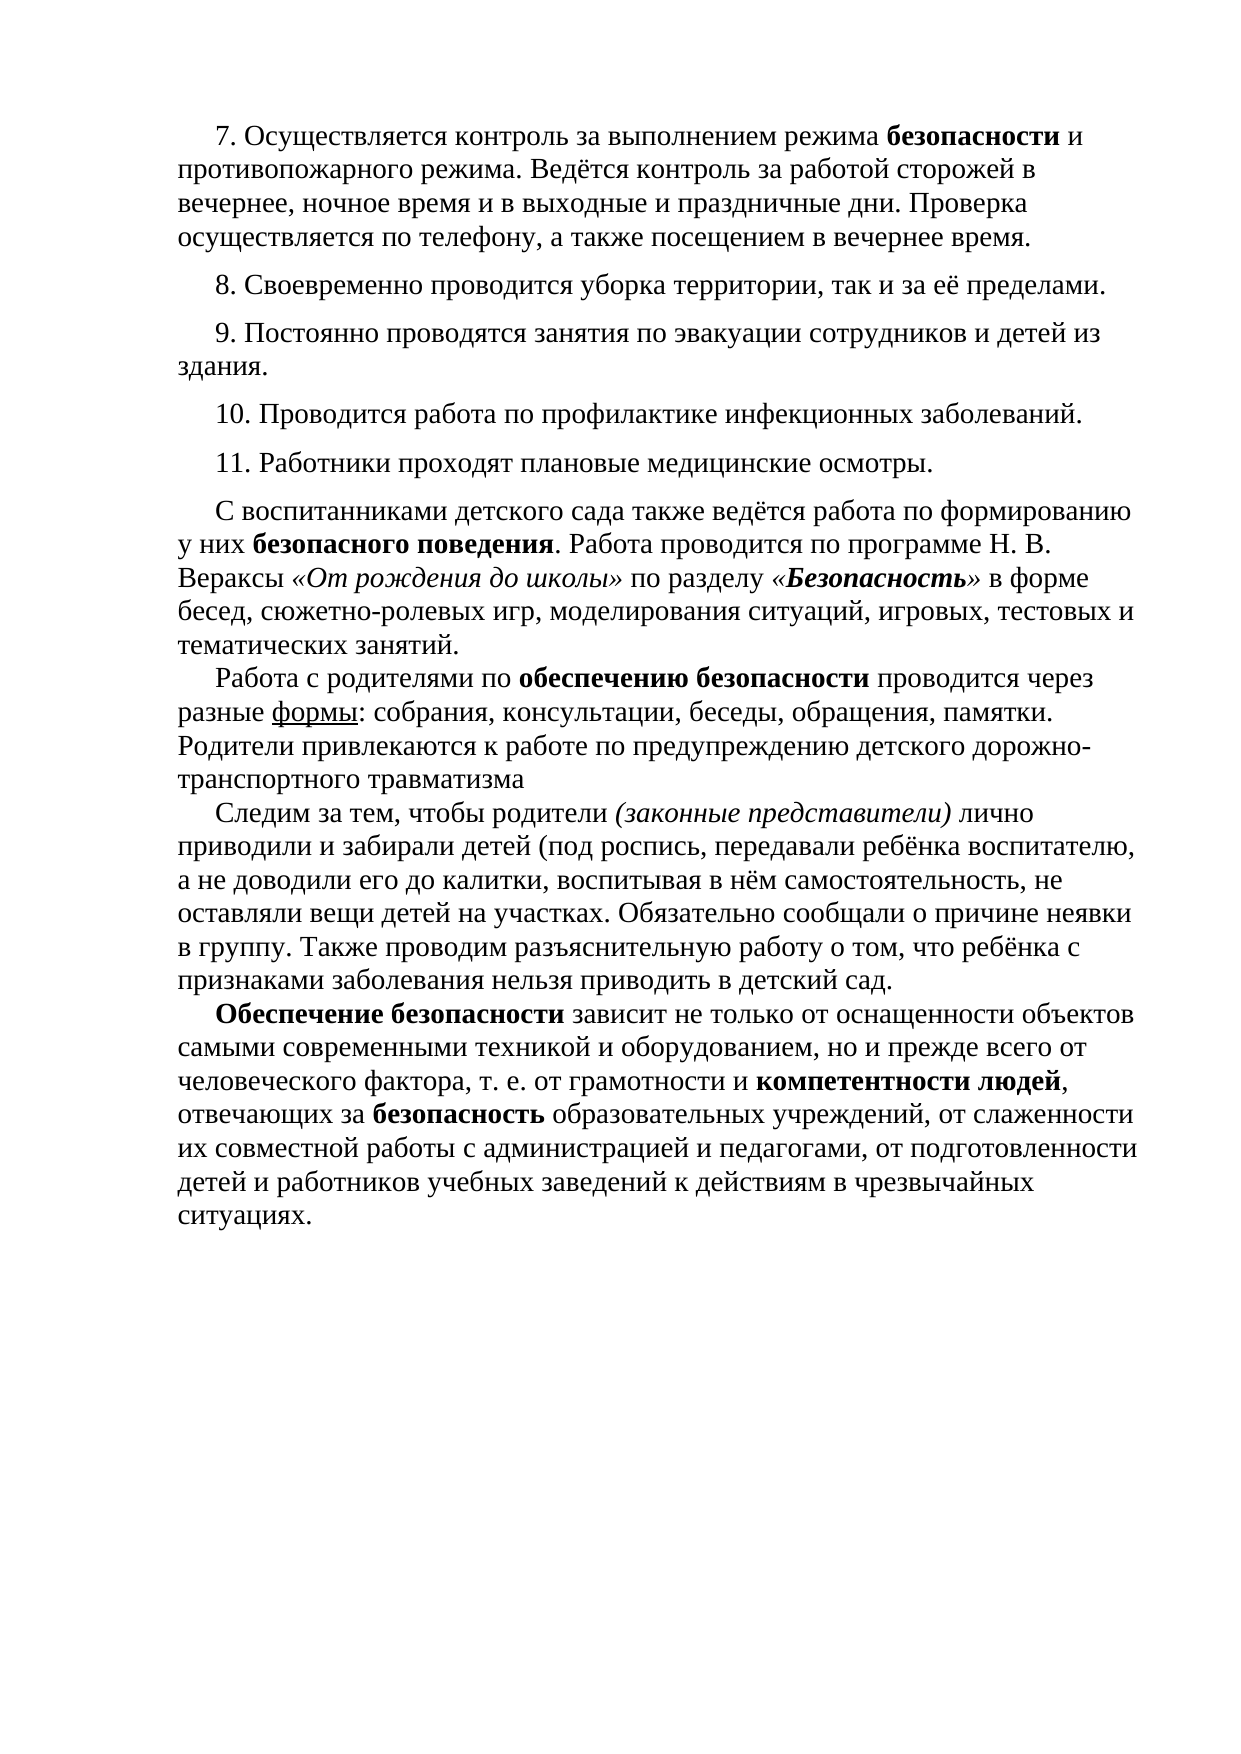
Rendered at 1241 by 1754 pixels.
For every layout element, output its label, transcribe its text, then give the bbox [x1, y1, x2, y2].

text Следим за тем, чтобы родители (законные представители) лично приводили и забирали детей (под роспись, передавали ребёнка воспитателю, а не доводили его до калитки, воспитывая в нём самостоятельность, не оставляли вещи детей на участках. Обязательно сообщали о причине неявки в группу. Также проводим разъяснительную работу о том, что ребёнка с признаками заболевания нельзя приводить в детский сад. [177, 795, 1152, 996]
text 11. Работники проходят плановые медицинские осмотры. [177, 445, 1152, 478]
text 8. Своевременно проводится уборка территории, так и за её пределами. [177, 267, 1152, 300]
text Работа с родителями по обеспечению безопасности проводится через разные формы: собрания, консультации, беседы, обращения, памятки. Родители привлекаются к работе по предупреждению детского дорожно-транспортного травматизма [177, 661, 1152, 795]
text 10. Проводится работа по профилактике инфекционных заболеваний. [177, 397, 1152, 430]
text С воспитанниками детского сада также ведётся работа по формированию у них безопасного поведения. Работа проводится по программе Н. В. Вераксы «От рождения до школы» по разделу «Безопасность» в форме бесед, сюжетно-ролевых игр, моделирования ситуаций, игровых, тестовых и тематических занятий. [177, 493, 1152, 661]
text 9. Постоянно проводятся занятия по эвакуации сотрудников и детей из здания. [177, 315, 1152, 382]
text Обеспечение безопасности зависит не только от оснащенности объектов самыми современными техникой и оборудованием, но и прежде всего от человеческого фактора, т. е. от грамотности и компетентности людей, отвечающих за безопасность образовательных учреждений, от слаженности их совместной работы с администрацией и педагогами, от подготовленности детей и работников учебных заведений к действиям в чрезвычайных ситуациях. [177, 996, 1152, 1231]
text 7. Осуществляется контроль за выполнением режима безопасности и противопожарного режима. Ведётся контроль за работой сторожей в вечернее, ночное время и в выходные и праздничные дни. Проверка осуществляется по телефону, а также посещением в вечернее время. [177, 118, 1152, 252]
